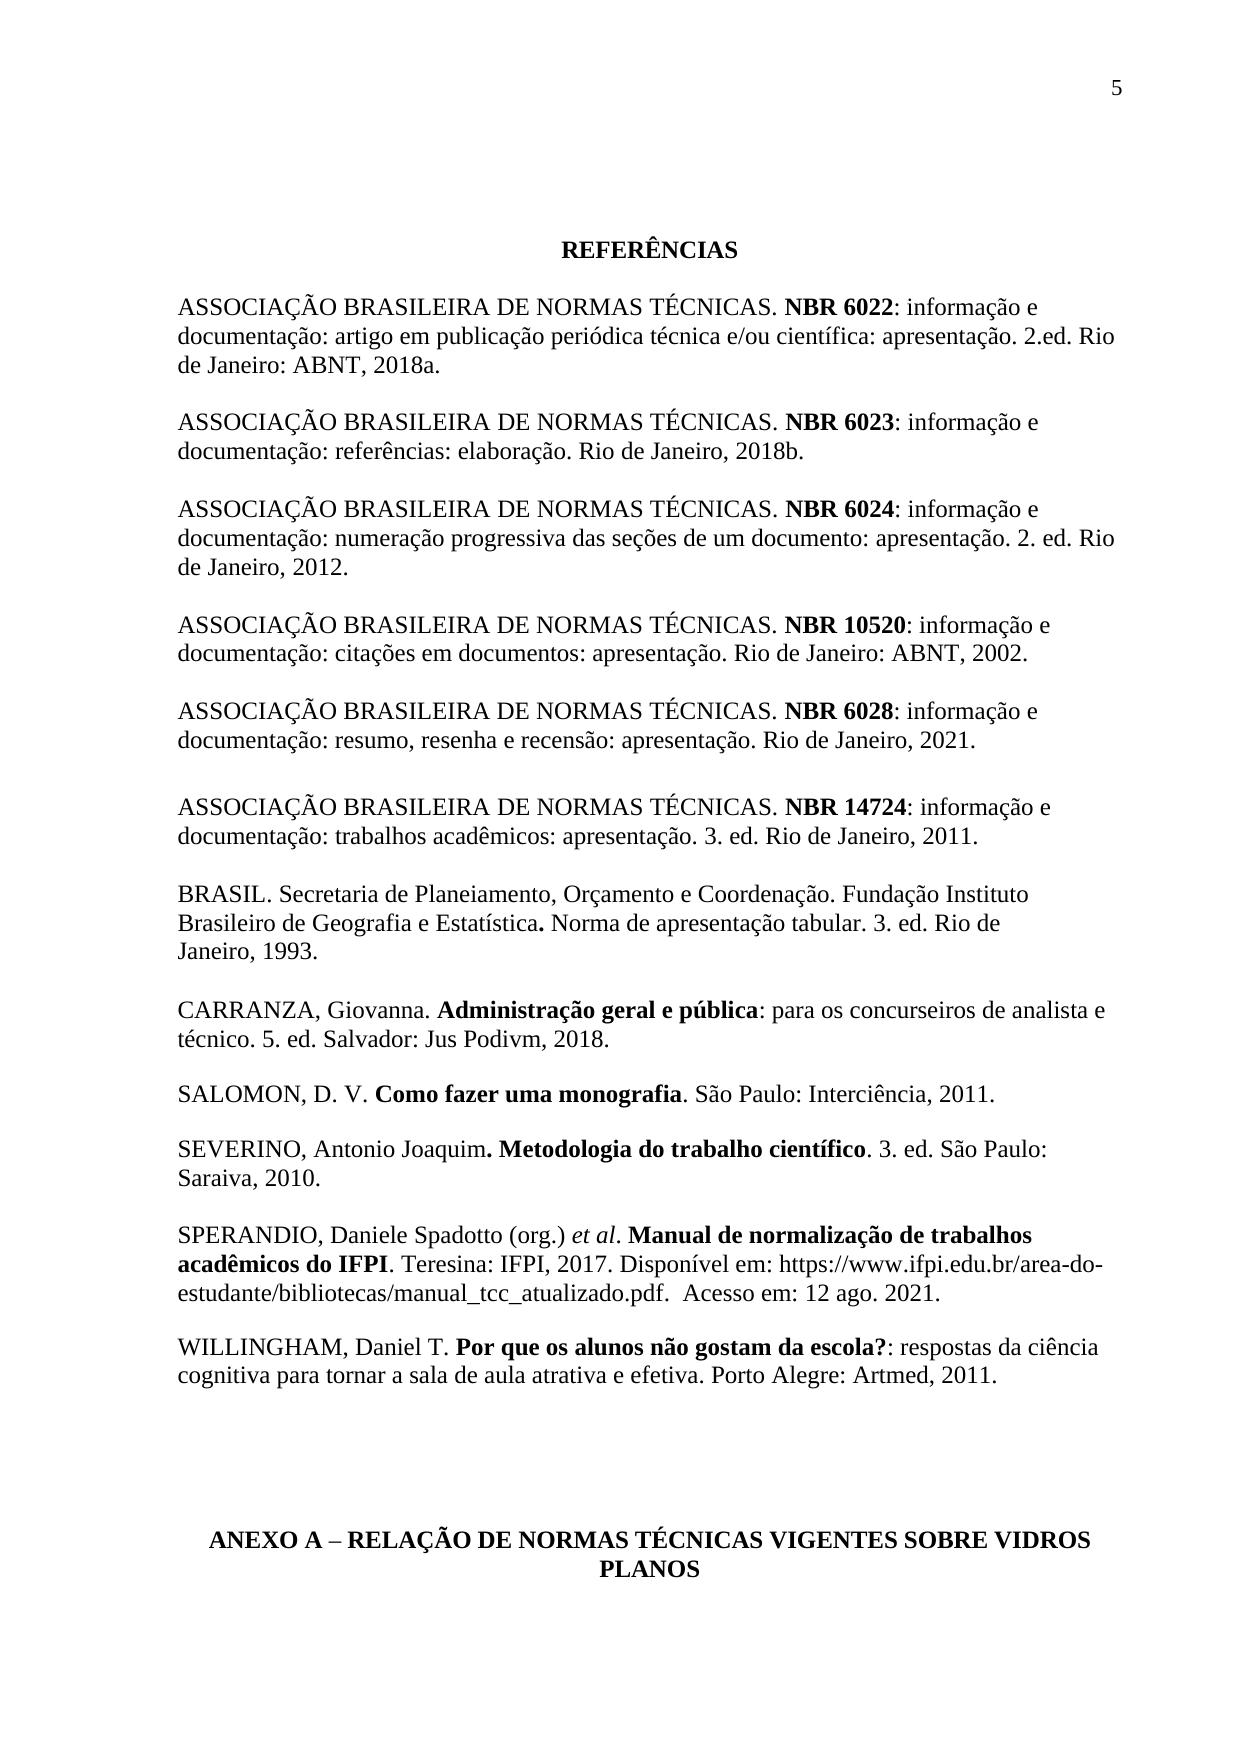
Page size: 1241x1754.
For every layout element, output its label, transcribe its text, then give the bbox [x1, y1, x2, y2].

text ASSOCIAÇÃO BRASILEIRA DE NORMAS TÉCNICAS. NBR 10520: informação e documentação: citações em documentos: apresentação. Rio de Janeiro: ABNT, 2002. [177, 610, 1122, 667]
text SEVERINO, Antonio Joaquim. Metodologia do trabalho científico. 3. ed. São Paulo: Saraiva, 2010. [177, 1134, 1122, 1192]
text REFERÊNCIAS [177, 235, 1122, 263]
text ASSOCIAÇÃO BRASILEIRA DE NORMAS TÉCNICAS. NBR 6022: informação e documentação: artigo em publicação periódica técnica e/ou científica: apresentação. 2.ed. Rio de Janeiro: ABNT, 2018a. [177, 292, 1122, 378]
text SALOMON, D. V. Como fazer uma monografia. São Paulo: Interciência, 2011. [177, 1079, 1122, 1108]
text WILLINGHAM, Daniel T. Por que os alunos não gostam da escola?: respostas da ciência cognitiva para tornar a sala de aula atrativa e efetiva. Porto Alegre: Artmed, 2011. [177, 1332, 1122, 1389]
text documentação: trabalhos acadêmicos: apresentação. 3. ed. Rio de Janeiro, 2011. [177, 821, 1122, 850]
text ASSOCIAÇÃO BRASILEIRA DE NORMAS TÉCNICAS. NBR 6023: informação e [177, 407, 1122, 436]
text ASSOCIAÇÃO BRASILEIRA DE NORMAS TÉCNICAS. NBR 14724: informação e [177, 792, 1122, 821]
text CARRANZA, Giovanna. Administração geral e pública: para os concurseiros de analista e técnico. 5. ed. Salvador: Jus Podivm, 2018. [177, 995, 1122, 1053]
text ASSOCIAÇÃO BRASILEIRA DE NORMAS TÉCNICAS. NBR 6024: informação e [177, 494, 1122, 523]
text documentação: referências: elaboração. Rio de Janeiro, 2018b. [177, 436, 1122, 465]
text ASSOCIAÇÃO BRASILEIRA DE NORMAS TÉCNICAS. NBR 6028: informação e documentação: resumo, resenha e recensão: apresentação. Rio de Janeiro, 2021. [177, 696, 1122, 753]
text documentação: numeração progressiva das seções de um documento: apresentação. 2. ed. Rio de Janeiro, 2012. [177, 523, 1122, 581]
list SPERANDIO, Daniele Spadotto (org.) et al. Manual de normalização de trabalhos acadêmicos do IFPI. Teresina: IFPI, 2017. Disponível em: https://www.ifpi.edu.br/area-do-estudante/bibliotecas/manual_tcc_atualizado.pdf. Acesso em: 12 ago. 2021. [177, 1220, 1122, 1307]
text ANEXO A – RELAÇÃO DE NORMAS TÉCNICAS VIGENTES SOBRE VIDROS PLANOS [177, 1525, 1122, 1583]
text BRASIL. Secretaria de Planeiamento, Orçamento e Coordenação. Fundação Instituto Brasileiro de Geografia e Estatística. Norma de apresentação tabular. 3. ed. Rio de Janeiro, 1993. [177, 879, 1033, 965]
